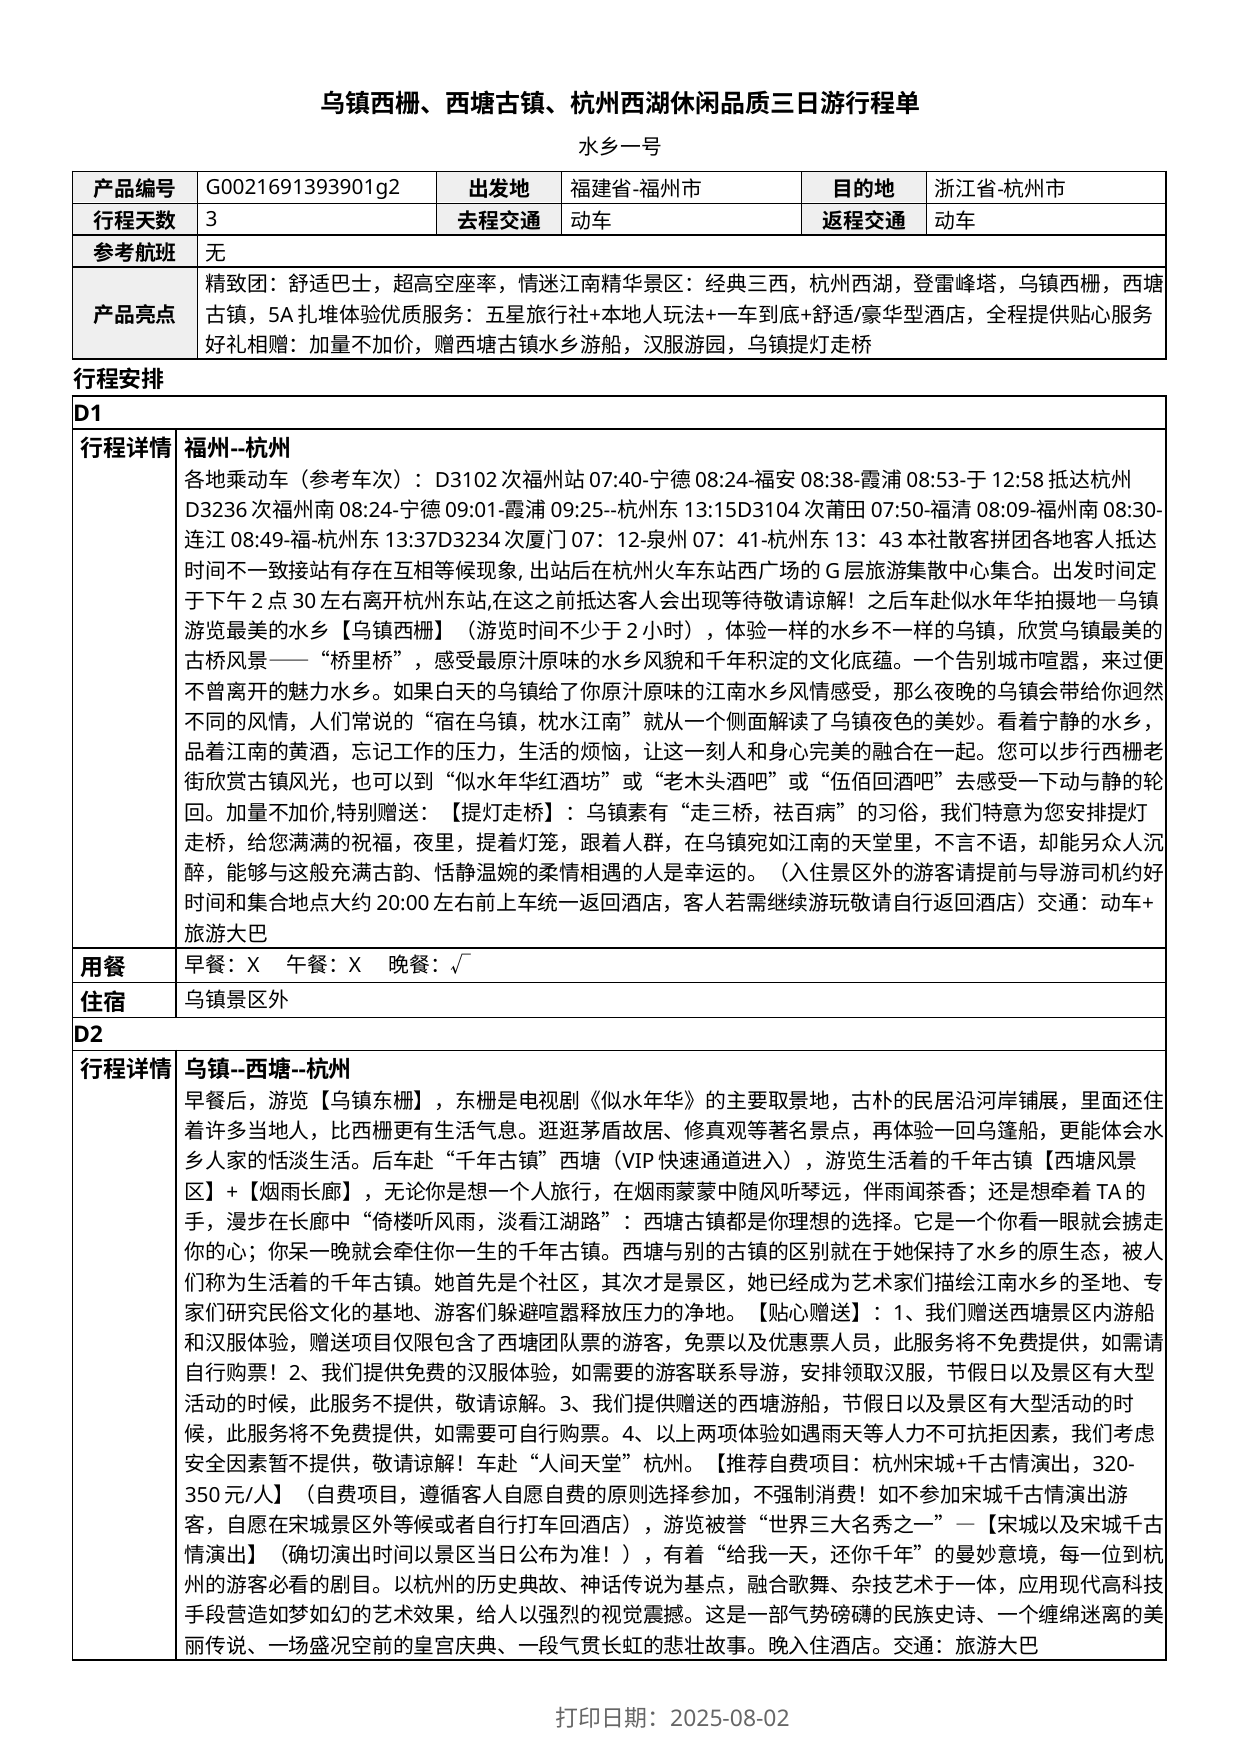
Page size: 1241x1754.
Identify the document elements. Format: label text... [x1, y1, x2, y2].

table_cell 用餐 [73, 949, 175, 982]
text 水乡一号 [73, 130, 1167, 160]
table_header 产品编号 [73, 172, 197, 202]
table_cell 行程天数 [73, 204, 197, 234]
table_header 目的地 [802, 172, 926, 202]
table_cell 行程详情 [73, 430, 175, 947]
text 乌镇西栅、西塘古镇、杭州西湖休闲品质三日游行程单 [73, 83, 1167, 119]
table_cell 动车 [927, 204, 1165, 234]
table_cell 精致团：舒适巴士，超高空座率，情迷江南 [198, 268, 1165, 358]
table_header 福建省-福州市 [562, 172, 801, 202]
table_cell 早餐：X 午餐：X 晚餐：√ [177, 949, 1165, 982]
table_cell 动车 [562, 204, 801, 234]
table_header D1 [73, 397, 1165, 428]
table_cell 福州--杭州 各地乘动车（参考车次）： [177, 430, 1165, 947]
table_cell 返程交通 [802, 204, 926, 234]
table_cell 乌镇景区外 [177, 983, 1165, 1017]
table_header G0021691393901g2 [198, 172, 436, 202]
table_header 出发地 [437, 172, 561, 202]
table_header 浙江省-杭州市 [927, 172, 1165, 202]
table_cell 产品亮点 [73, 268, 197, 358]
table_cell 参考航班 [73, 236, 197, 266]
table_cell 乌镇--西塘--杭州 早餐后，游览【乌镇东栅】，东栅是电视剧《似水年华》的主要取景地，古朴的民居沿河岸铺展，里面还住着许多当地人，比西栅更有生活气息。逛逛茅盾故居、修真观等著名景点，再体验一回乌篷船，更能体会水乡人家的恬淡生活。 [177, 1051, 1165, 1659]
text 行程安排 [73, 361, 1167, 394]
table_cell 3 [198, 204, 436, 234]
table_cell 无 [198, 236, 1165, 266]
table_cell 行程详情 [73, 1051, 175, 1659]
table_cell D2 [73, 1018, 1165, 1049]
table_cell 去程交通 [437, 204, 561, 234]
table_cell 住宿 [73, 983, 175, 1017]
